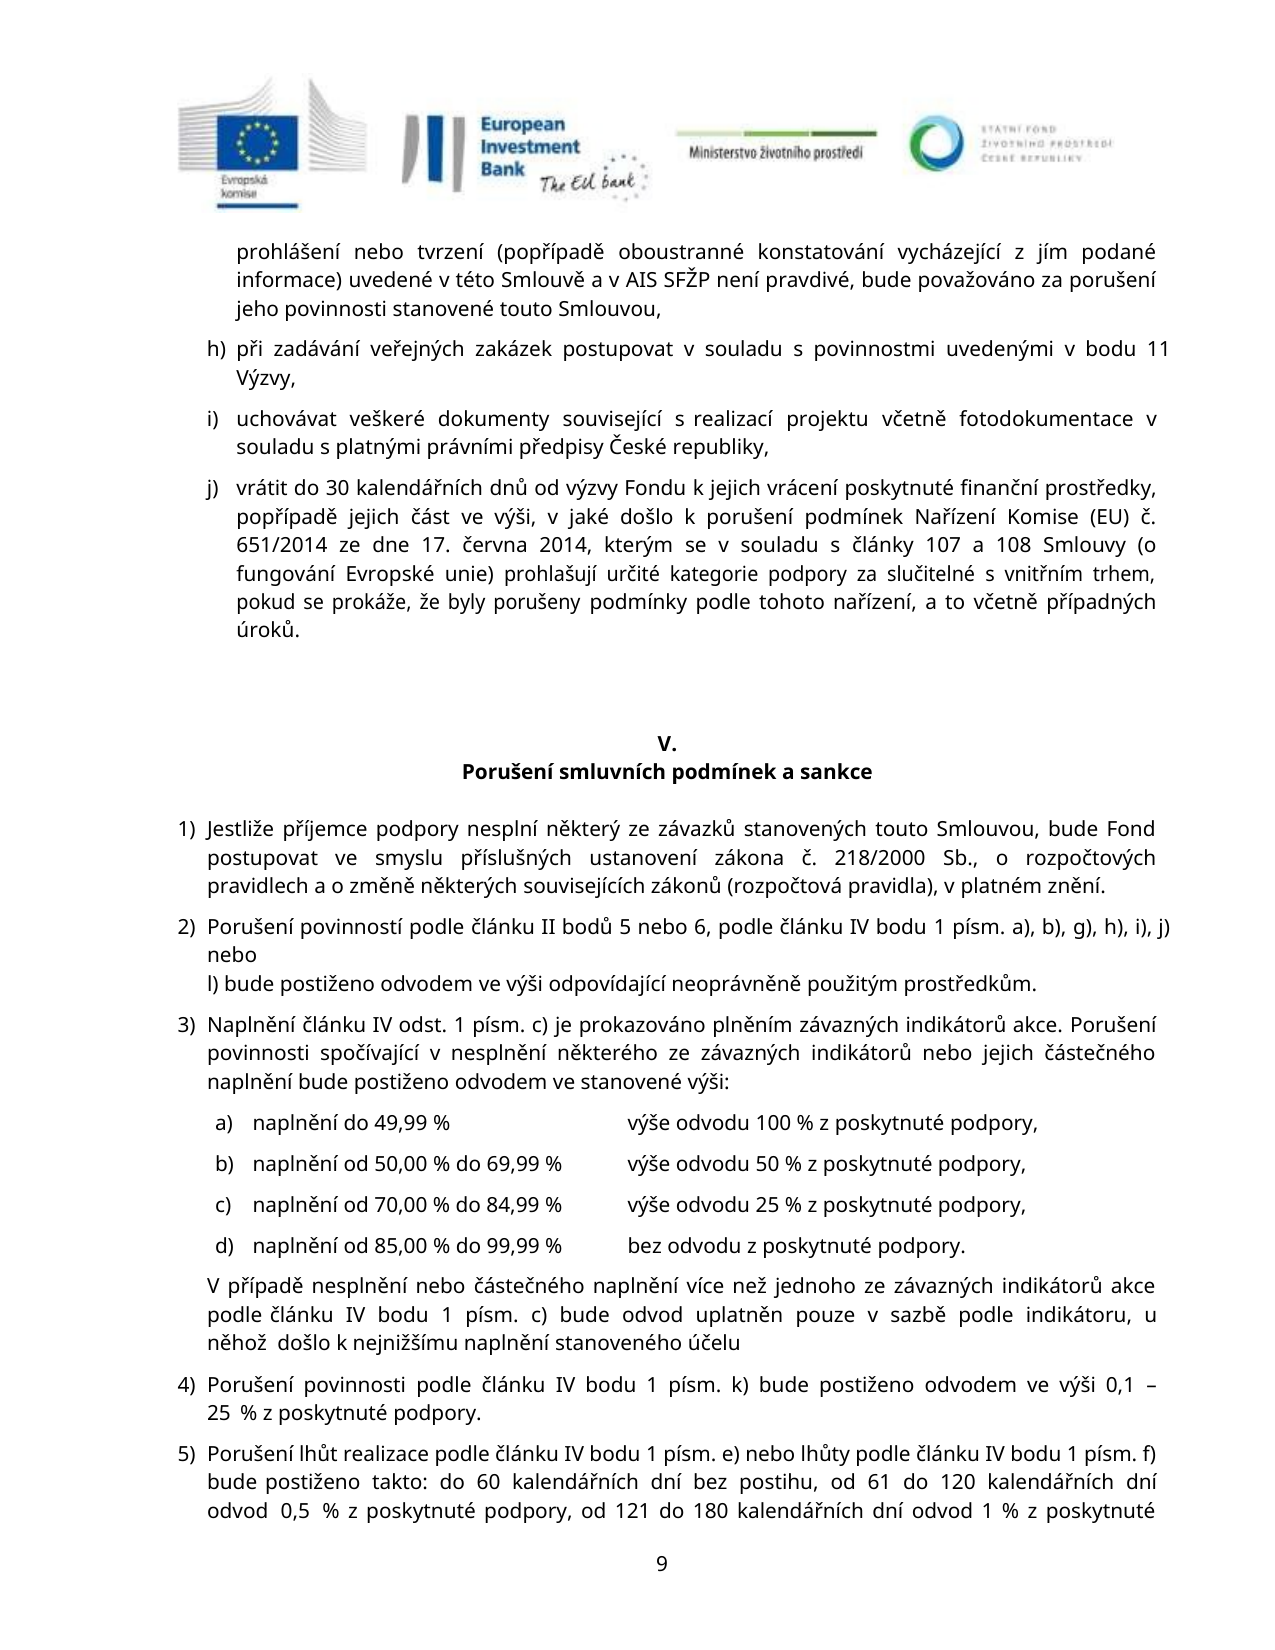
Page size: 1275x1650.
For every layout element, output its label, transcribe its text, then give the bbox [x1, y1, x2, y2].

subtitle Porušení smluvních podmínek a sankce [273, 757, 1062, 786]
list naplnění do 49,99 % výše odvodu 100 % z poskytnuté podpory, [215, 1108, 1171, 1136]
list naplnění od 70,00 % do 84,99 % výše odvodu 25 % z poskytnuté podpory, [215, 1190, 1171, 1218]
list uchovávat veškeré dokumenty související s realizací projektu včetně fotodokumentace v souladu s platnými právními předpisy České republiky, [207, 404, 1157, 461]
text V případě nesplnění nebo částečného naplnění více než jednoho ze závazných indikátorů akce podle článku IV bodu 1 písm. c) bude odvod uplatněn pouze v sazbě podle indikátoru, u něhož došlo k nejnižšímu naplnění stanoveného účelu [207, 1272, 1157, 1357]
list naplnění od 85,00 % do 99,99 % bez odvodu z poskytnuté podpory. [215, 1231, 1171, 1259]
list Naplnění článku IV odst. 1 písm. c) je prokazováno plněním závazných indikátorů akce. Porušení povinnosti spočívající v nesplnění některého ze závazných indikátorů nebo jejich částečného naplnění bude postiženo odvodem ve stanovené výši: [177, 1010, 1157, 1095]
subtitle V. [493, 729, 841, 757]
list Porušení povinností podle článku II bodů 5 nebo 6, podle článku IV bodu 1 písm. a), b), g), h), i), j) nebo [177, 912, 1171, 969]
list vrátit do 30 kalendářních dnů od výzvy Fondu k jejich vrácení poskytnuté finanční prostředky, popřípadě jejich část ve výši, v jaké došlo k porušení podmínek Nařízení Komise (EU) č. 651/2014 ze dne 17. června 2014, kterým se v souladu s články 107 a 108 Smlouvy (o fungování Evropské unie) prohlašují určité kategorie podpory za slučitelné s vnitřním trhem, pokud se prokáže, že byly porušeny podmínky podle tohoto nařízení, a to včetně případných úroků. [207, 473, 1157, 644]
text prohlášení nebo tvrzení (popřípadě oboustranné konstatování vycházející z jím podané informace) uvedené v této Smlouvě a v AIS SFŽP není pravdivé, bude považováno za porušení jeho povinnosti stanovené touto Smlouvou, [236, 237, 1157, 322]
list naplnění od 50,00 % do 69,99 % výše odvodu 50 % z poskytnuté podpory, [215, 1149, 1171, 1177]
picture [177, 73, 1115, 213]
text l) bude postiženo odvodem ve výši odpovídající neoprávněně použitým prostředkům. [207, 969, 1171, 997]
list Porušení povinnosti podle článku IV bodu 1 písm. k) bude postiženo odvodem ve výši 0,1 – 25 % z poskytnuté podpory. [177, 1370, 1157, 1427]
list při zadávání veřejných zakázek postupovat v souladu s povinnostmi uvedenými v bodu 11 Výzvy, [207, 334, 1171, 391]
list Jestliže příjemce podpory nesplní některý ze závazků stanovených touto Smlouvou, bude Fond postupovat ve smyslu příslušných ustanovení zákona č. 218/2000 Sb., o rozpočtových pravidlech a o změně některých souvisejících zákonů (rozpočtová pravidla), v platném znění. [177, 814, 1156, 900]
